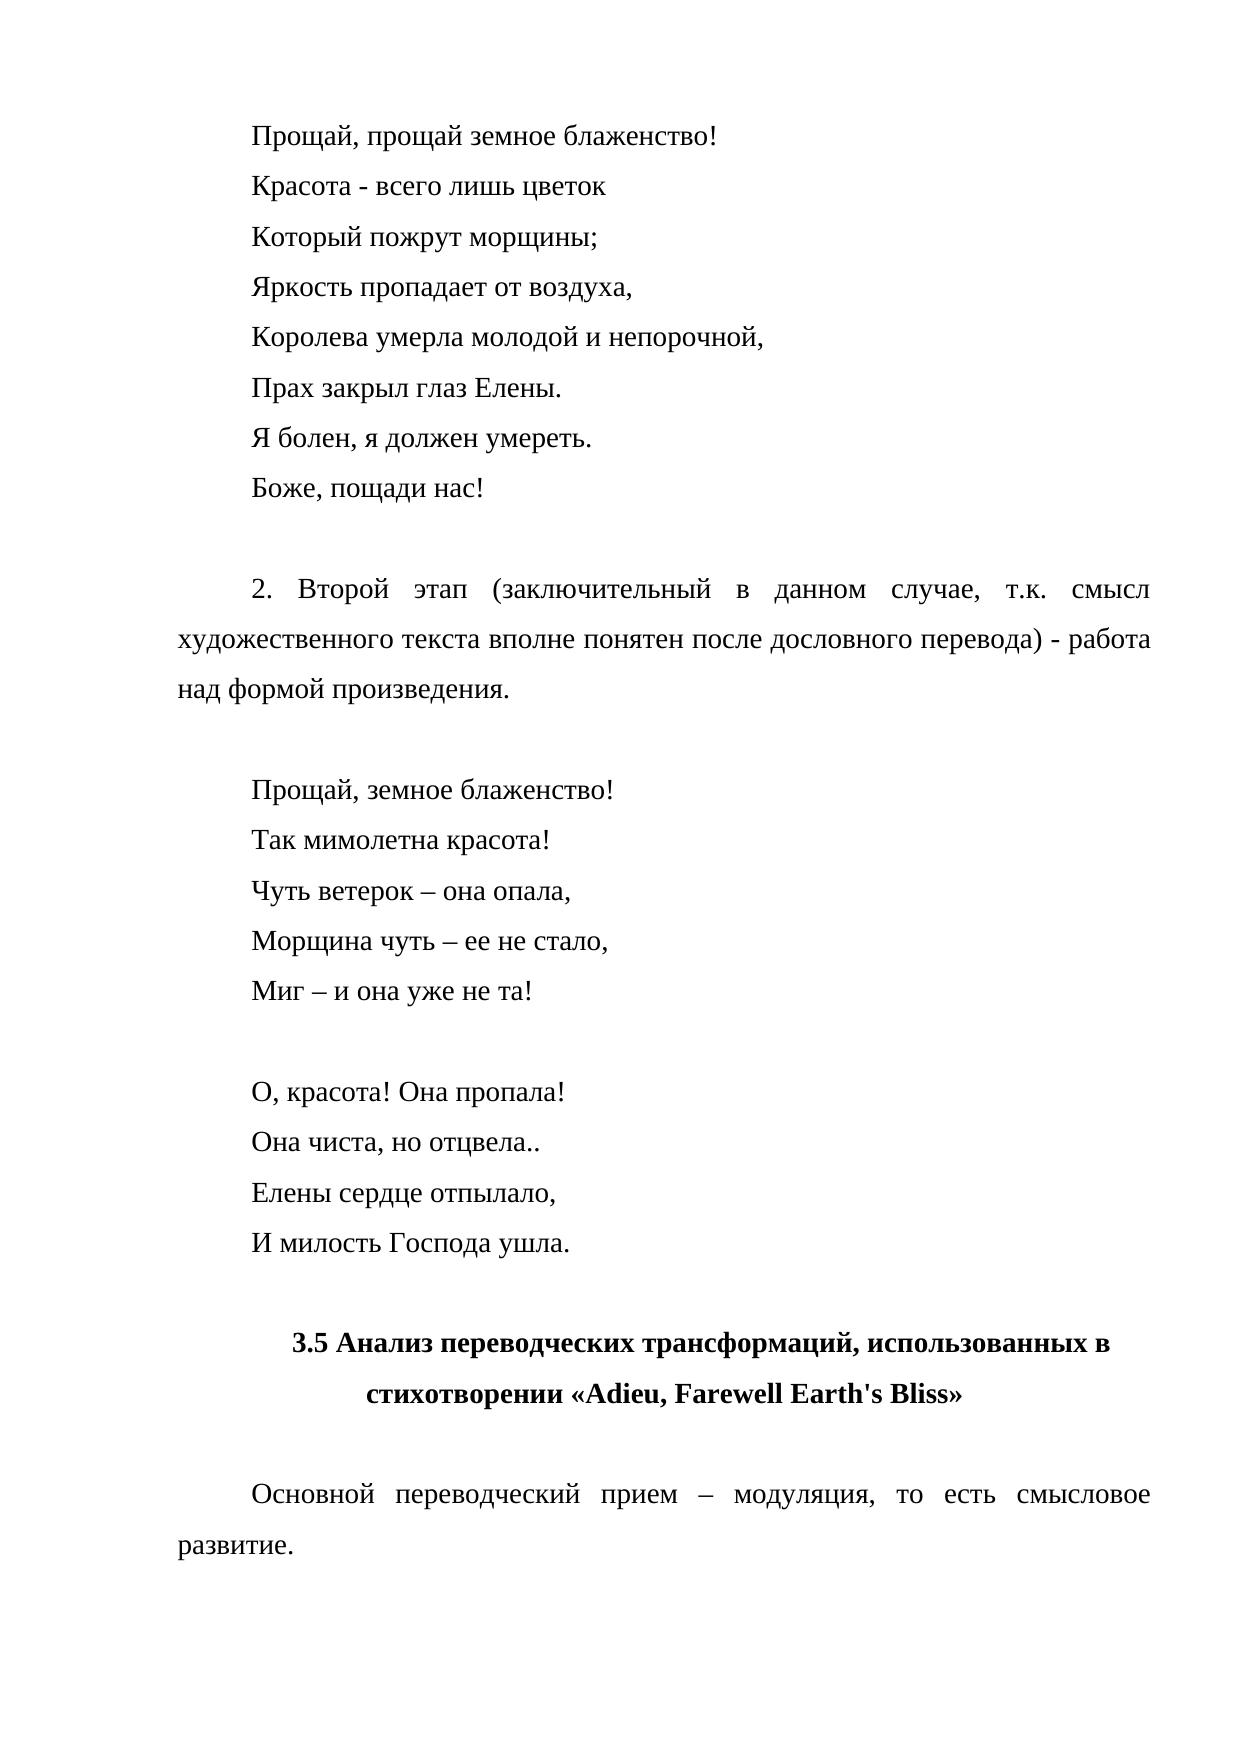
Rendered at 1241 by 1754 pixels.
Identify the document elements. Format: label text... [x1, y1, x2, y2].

text Который пожрут морщины; [177, 219, 1152, 252]
text Прощай, земное блаженство! [177, 772, 1152, 806]
text 3.5 Анализ переводческих трансформаций, использованных в стихотворении «Adieu, Farewell Earth's Bliss» [177, 1326, 1152, 1409]
text Яркость пропадает от воздуха, [177, 269, 1152, 303]
text Морщина чуть – ее не стало, [177, 923, 1152, 957]
text Прах закрыл глаз Елены. [177, 370, 1152, 403]
text Я болен, я должен умереть. [177, 420, 1152, 453]
text И милость Господа ушла. [177, 1225, 1152, 1258]
text Елены сердце отпылало, [177, 1175, 1152, 1208]
text Королева умерла молодой и непорочной, [177, 319, 1152, 353]
text Так мимолетна красота! [177, 822, 1152, 856]
text 2. Второй этап (заключительный в данном случае, т.к. смысл художественного текста вполне понятен после дословного перевода) - работа над формой произведения. [177, 571, 1152, 705]
text Она чиста, но отцвела.. [177, 1124, 1152, 1158]
text Красота - всего лишь цветок [177, 168, 1152, 202]
text О, красота! Она пропала! [177, 1074, 1152, 1108]
text Миг – и она уже не та! [177, 973, 1152, 1007]
text Боже, пощади нас! [177, 470, 1152, 504]
text Основной переводческий прием – модуляция, то есть смысловое развитие. [177, 1477, 1152, 1560]
text Чуть ветерок – она опала, [177, 873, 1152, 906]
text Прощай, прощай земное блаженство! [177, 118, 1152, 152]
